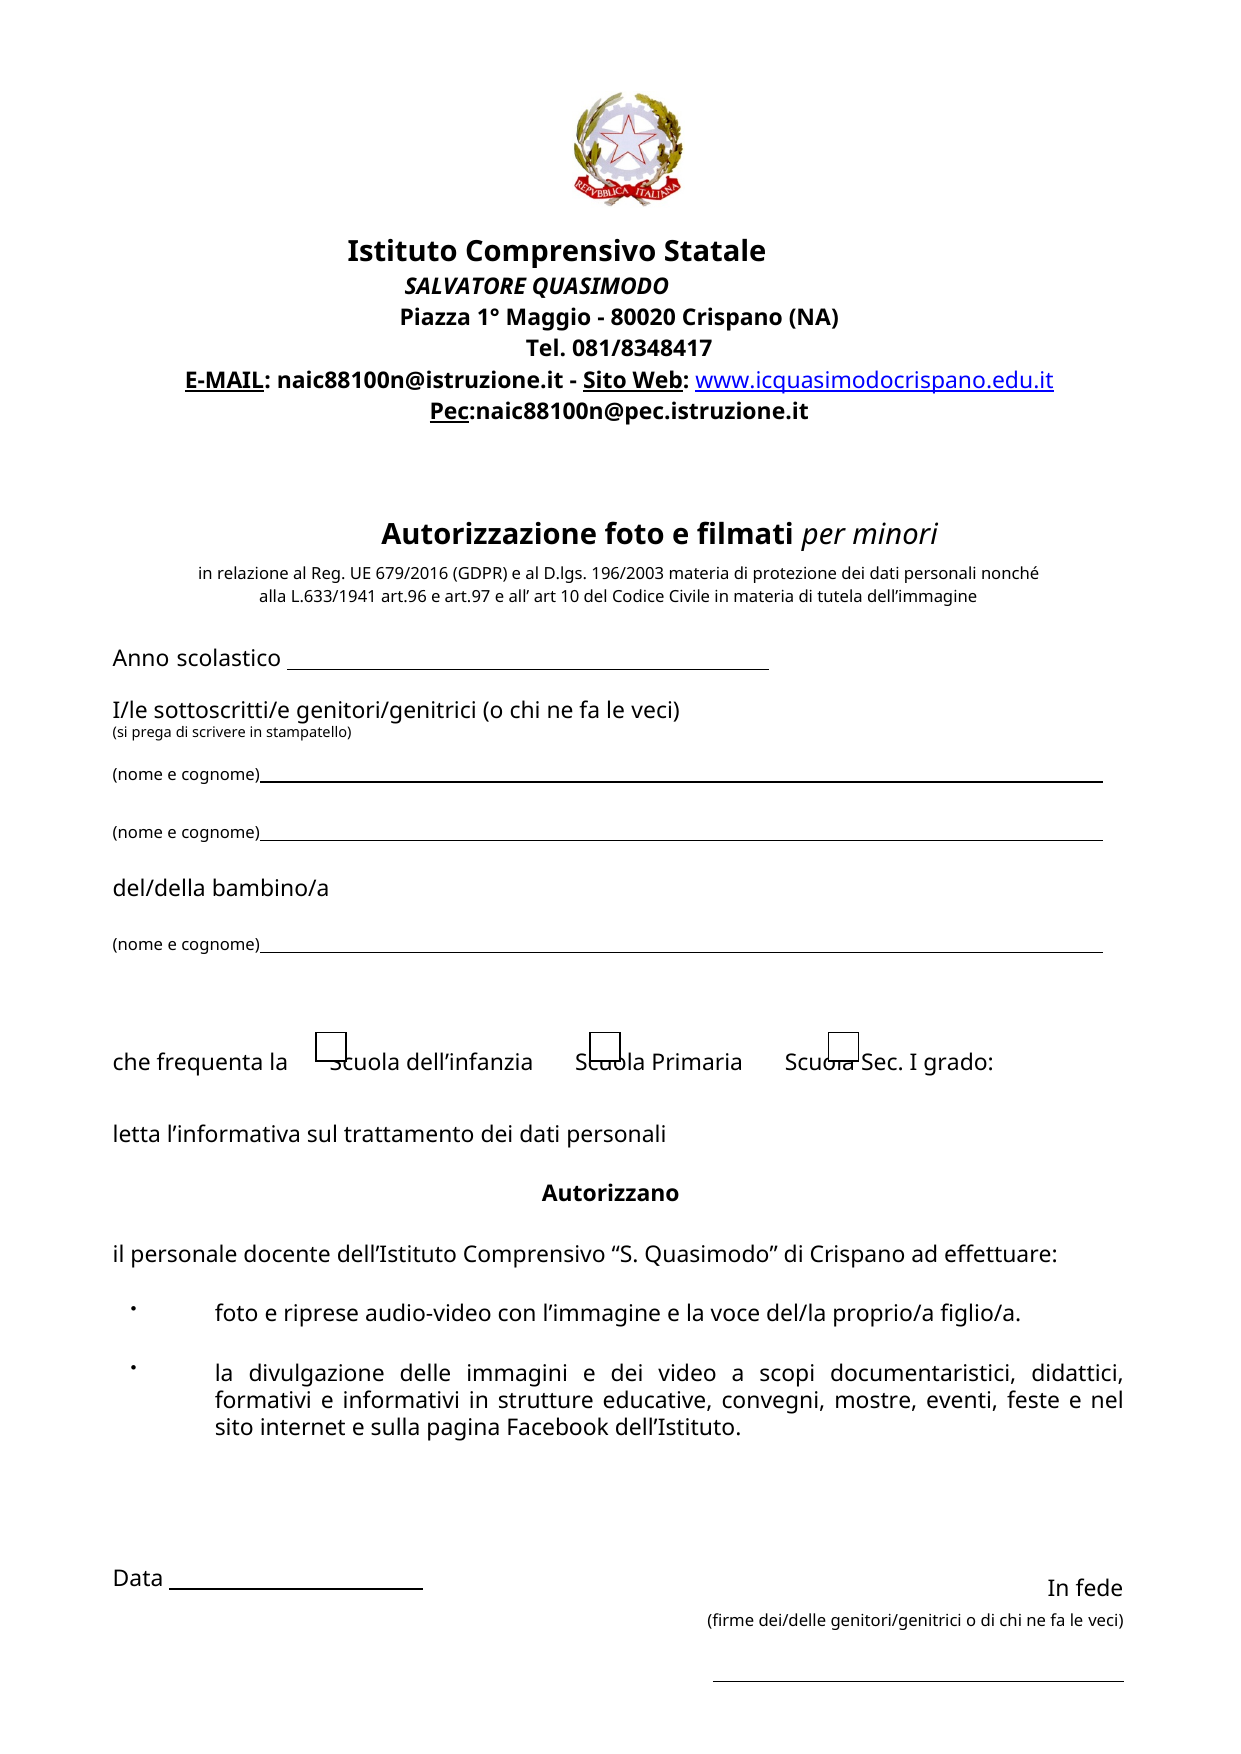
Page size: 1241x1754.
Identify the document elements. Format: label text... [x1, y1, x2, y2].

text In fede [658, 1572, 1123, 1603]
text Piazza 1° Maggio - 80020 Crispano (NA) [102, 301, 1136, 332]
list la divulgazione delle immagini e dei video a scopi documentaristici, didattici, formativi e informativi in strutture educative, convegni, mostre, eventi, feste e nel sito internet e sulla pagina Facebook dell’Istituto. [131, 1359, 1125, 1441]
text Autorizzazione foto e filmati per minori [381, 513, 1136, 553]
text il personale docente dell’Istituto Comprensivo “S. Quasimodo” di Crispano ad effettuare: [112, 1238, 1136, 1268]
text Autorizzano [542, 1177, 1136, 1208]
text (nome e cognome) [112, 762, 1136, 785]
text Pec:naic88100n@pec.istruzione.it [102, 395, 1136, 426]
text (nome e cognome) [112, 821, 1136, 843]
list foto e riprese audio-video con l’immagine e la voce del/la proprio/a figlio/a. [131, 1300, 1125, 1327]
text Istituto Comprensivo Statale [279, 230, 1136, 270]
text letta l’informativa sul trattamento dei dati personali [112, 1125, 1136, 1147]
text Data [112, 1562, 427, 1593]
text che frequenta la Scuola dell’infanzia Scuola Primaria Scuola Sec. I grado: [112, 1053, 1136, 1075]
text (si prega di scrivere in stampatello) [112, 725, 1136, 740]
picture [571, 91, 685, 208]
text in relazione al Reg. UE 679/2016 (GDPR) e al D.lgs. 196/2003 materia di protezione dei dati personali nonché alla L.633/1941 art.96 e art.97 e all’ art 10 del Codice Civile in materia di tutela dell’immagine [187, 561, 1049, 607]
text (nome e cognome) [112, 933, 1103, 956]
text SALVATORE QUASIMODO [279, 270, 1136, 301]
text (firme dei/delle genitori/genitrici o di chi ne fa le veci) [658, 1609, 1123, 1631]
text Anno scolastico I/le sottoscritti/e genitori/genitrici (o chi ne fa le veci) [112, 621, 770, 725]
text E-MAIL: naic88100n@istruzione.it - Sito Web: www.icquasimodocrispano.edu.it [102, 364, 1136, 395]
text del/della bambino/a [112, 872, 1136, 903]
text Tel. 081/8348417 [102, 332, 1136, 364]
